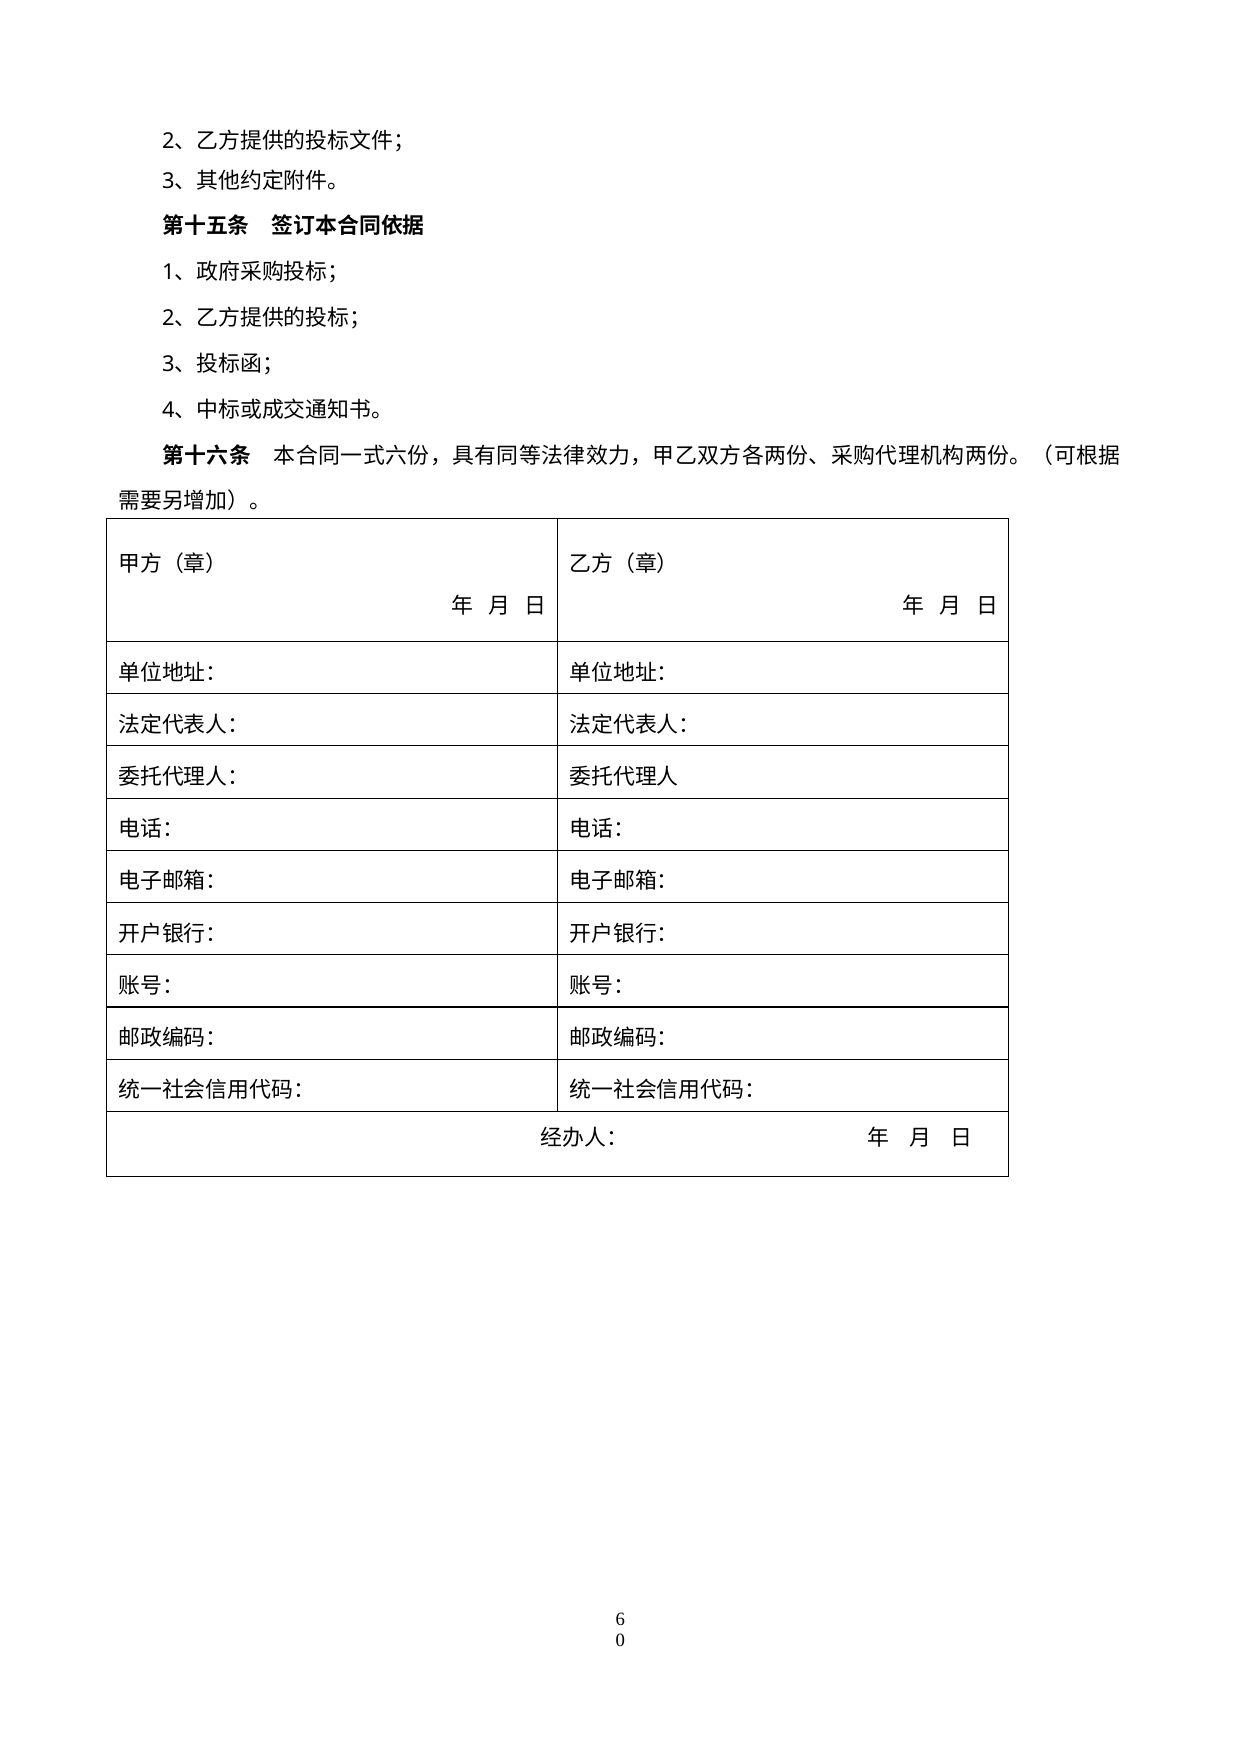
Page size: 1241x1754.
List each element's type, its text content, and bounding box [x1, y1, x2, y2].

text 4、中标或成交通知书。 [118, 381, 1122, 426]
table_header 甲方（章） 年 月 日 [107, 519, 557, 641]
table_cell 电话： [107, 799, 557, 850]
table_cell 单位地址： [558, 642, 1008, 693]
text 2、乙方提供的投标； [118, 289, 1122, 335]
table_cell 电子邮箱： [558, 851, 1008, 902]
table_cell 法定代表人： [107, 694, 557, 745]
text 第十六条 本合同一式六份，具有同等法律效力，甲乙双方各两份、采购代理机构两份。（可根据需要另增加）。 [118, 426, 1122, 518]
table_header 乙方（章） 年 月 日 [558, 519, 1008, 641]
list 其他约定附件。 [118, 156, 1122, 197]
text 1、政府采购投标； [118, 243, 1122, 289]
table_cell 账号： [558, 955, 1008, 1006]
table_cell 开户银行： [558, 903, 1008, 954]
list 乙方提供的投标文件； [118, 118, 1122, 156]
table_cell 邮政编码： [107, 1008, 557, 1058]
table_cell 单位地址： [107, 642, 557, 693]
table_cell 开户银行： [107, 903, 557, 954]
text 第十五条 签订本合同依据 [118, 197, 1122, 243]
table_cell 委托代理人 [558, 746, 1008, 798]
table_cell 经办人： 年 月 日 [107, 1112, 1008, 1176]
table_cell 电子邮箱： [107, 851, 557, 902]
table_cell 统一社会信用代码： [107, 1060, 557, 1111]
table_cell 法定代表人： [558, 694, 1008, 745]
table_cell 邮政编码： [558, 1008, 1008, 1058]
text 3、投标函； [118, 335, 1122, 381]
table_cell 统一社会信用代码： [558, 1060, 1008, 1111]
table_cell 电话： [558, 799, 1008, 850]
table_cell 账号： [107, 955, 557, 1006]
table_cell 委托代理人： [107, 746, 557, 798]
